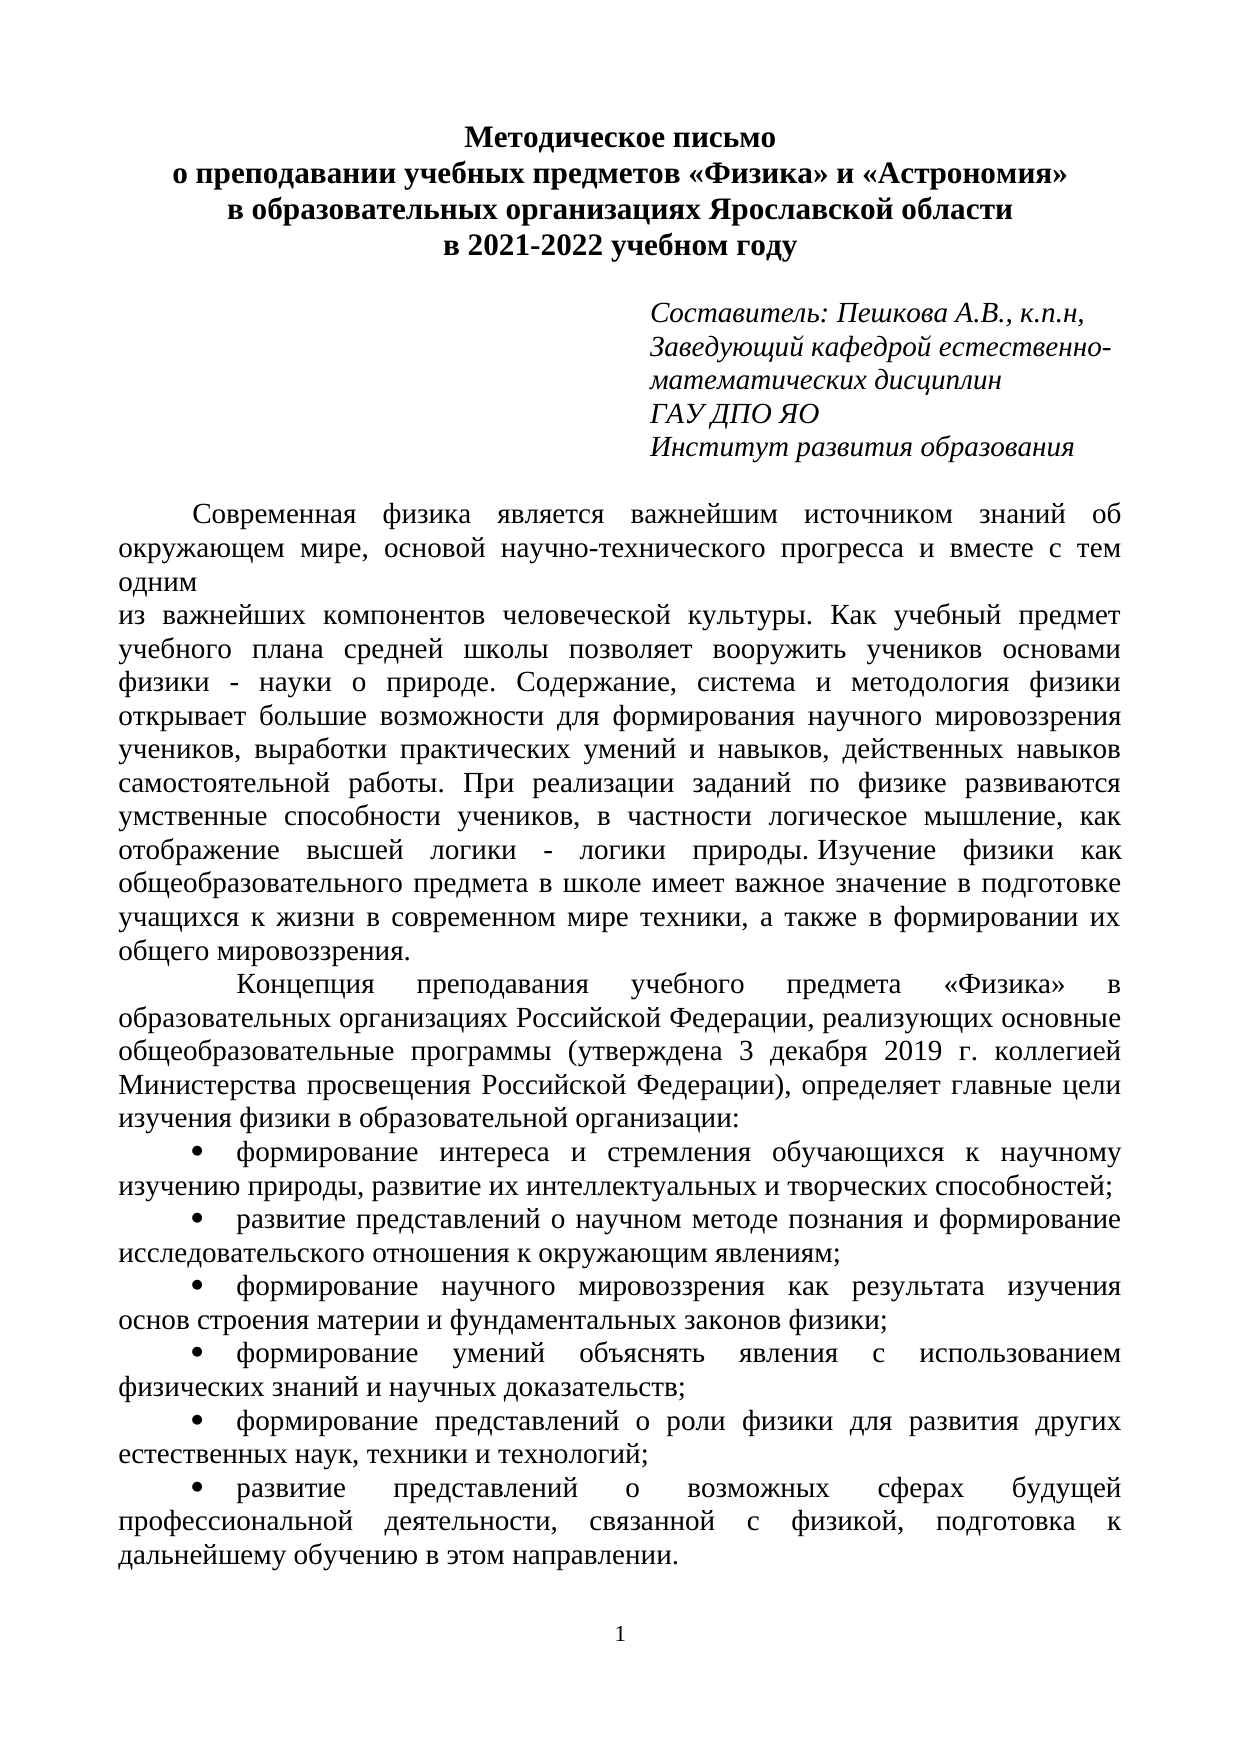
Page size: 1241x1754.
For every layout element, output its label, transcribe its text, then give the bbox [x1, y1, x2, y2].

text Методическое письмо [118, 118, 1122, 154]
list развитие представлений о возможных сферах будущей профессиональной деятельности, связанной с физикой, подготовка к дальнейшему обучению в этом направлении. [118, 1470, 1122, 1571]
list формирование интереса и стремления обучающихся к научному изучению природы, развитие их интеллектуальных и творческих способностей; [118, 1134, 1122, 1201]
text математических дисциплин [118, 362, 1122, 396]
text Концепция преподавания учебного предмета «Физика» в образовательных организациях Российской Федерации, реализующих основные общеобразовательные программы (утверждена 3 декабря 2019 г. коллегией Министерства просвещения Российской Федерации), определяет главные цели изучения физики в образовательной организации: [118, 966, 1122, 1134]
text Институт развития образования [118, 429, 1122, 463]
list формирование умений объяснять явления с использованием физических знаний и научных доказательств; [118, 1336, 1122, 1403]
text Современная физика является важнейшим источником знаний об окружающем мире, основой научно-технического прогресса и вместе с тем одним из важнейших компонентов человеческой культуры. Как учебный предмет учебного плана средней школы позволяет вооружить учеников основами физики - науки о природе. Содержание, система и методология физики открывает большие возможности для формирования научного мировоззрения учеников, выработки практических умений и навыков, действенных навыков самостоятельной работы. При реализации заданий по физике развиваются умственные способности учеников, в частности логическое мышление, как отображение высшей логики - логики природы. Изучение физики как общеобразовательного предмета в школе имеет важное значение в подготовке учащихся к жизни в современном мире техники, а также в формировании их общего мировоззрения. [118, 497, 1122, 966]
text ГАУ ДПО ЯО [118, 396, 1122, 429]
list развитие представлений о научном методе познания и формирование исследовательского отношения к окружающим явлениям; [118, 1201, 1122, 1268]
text Составитель: Пешкова А.В., к.п.н, [118, 295, 1122, 329]
text Заведующий кафедрой естественно- [118, 329, 1122, 362]
text о преподавании учебных предметов «Физика» и «Астрономия» [118, 154, 1122, 190]
text в образовательных организациях Ярославской области [118, 190, 1122, 226]
list формирование представлений о роли физики для развития других естественных наук, техники и технологий; [118, 1403, 1122, 1470]
text в 2021-2022 учебном году [118, 226, 1122, 262]
list формирование научного мировоззрения как результата изучения основ строения материи и фундаментальных законов физики; [118, 1268, 1122, 1336]
